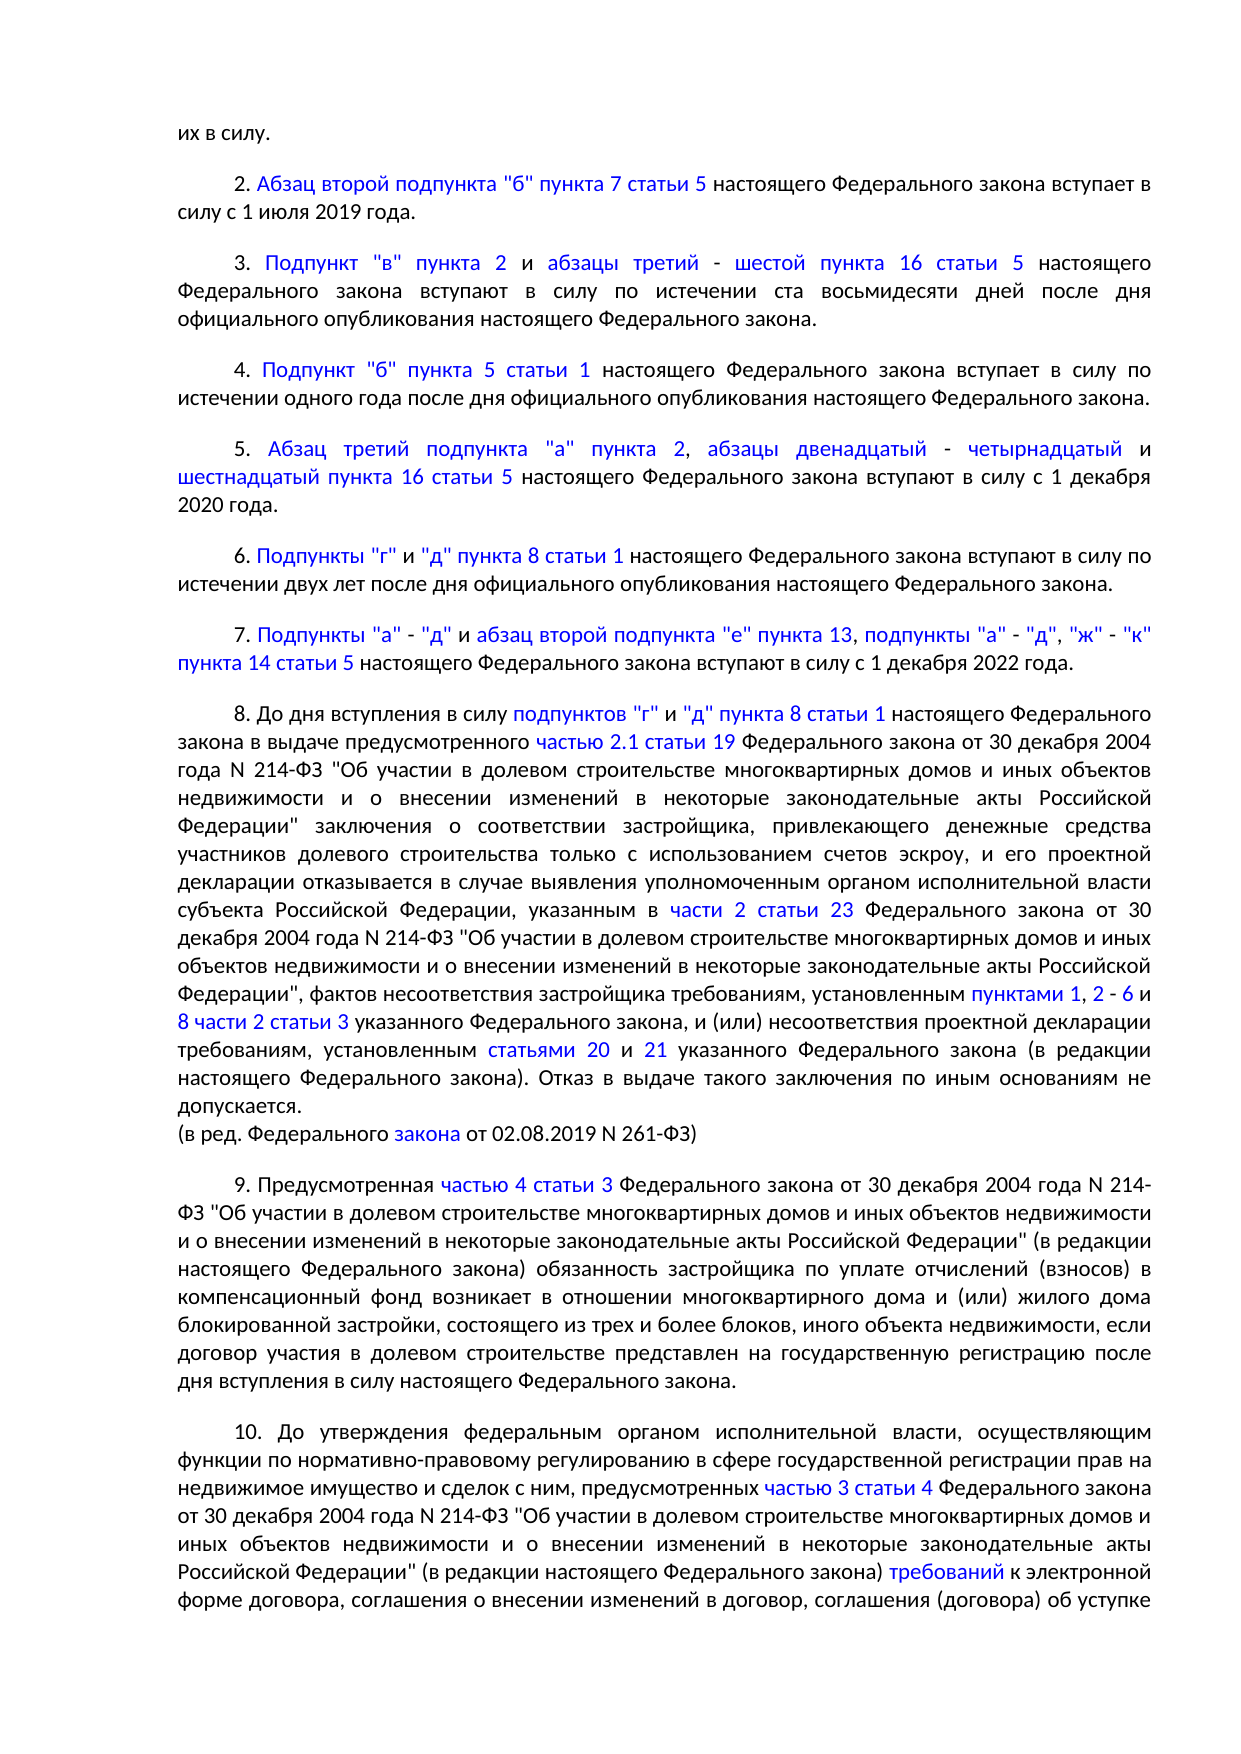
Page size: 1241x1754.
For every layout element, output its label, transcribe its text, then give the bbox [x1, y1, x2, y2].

text 4. Подпункт "б" пункта 5 статьи 1 настоящего Федерального закона вступает в силу по истечении одного года после дня официального опубликования настоящего Федерального закона. [177, 355, 1152, 411]
text 9. Предусмотренная частью 4 статьи 3 Федерального закона от 30 декабря 2004 года N 214-ФЗ "Об участии в долевом строительстве многоквартирных домов и иных объектов недвижимости и о внесении изменений в некоторые законодательные акты Российской Федерации" (в редакции настоящего Федерального закона) обязанность застройщика по уплате отчислений (взносов) в компенсационный фонд возникает в отношении многоквартирного дома и (или) жилого дома блокированной застройки, состоящего из трех и более блоков, иного объекта недвижимости, если договор участия в долевом строительстве представлен на государственную регистрацию после дня вступления в силу настоящего Федерального закона. [177, 1170, 1152, 1394]
text 6. Подпункты "г" и "д" пункта 8 статьи 1 настоящего Федерального закона вступают в силу по истечении двух лет после дня официального опубликования настоящего Федерального закона. [177, 541, 1152, 597]
text 5. Абзац третий подпункта "а" пункта 2, абзацы двенадцатый - четырнадцатый и шестнадцатый пункта 16 статьи 5 настоящего Федерального закона вступают в силу с 1 декабря 2020 года. [177, 434, 1152, 518]
text 3. Подпункт "в" пункта 2 и абзацы третий - шестой пункта 16 статьи 5 настоящего Федерального закона вступают в силу по истечении ста восьмидесяти дней после дня официального опубликования настоящего Федерального закона. [177, 248, 1152, 332]
text (в ред. Федерального закона от 02.08.2019 N 261-ФЗ) [177, 1119, 1152, 1147]
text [177, 118, 1152, 146]
text 7. Подпункты "а" - "д" и абзац второй подпункта "е" пункта 13, подпункты "а" - "д", "ж" - "к" пункта 14 статьи 5 настоящего Федерального закона вступают в силу с 1 декабря 2022 года. [177, 620, 1152, 676]
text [177, 1417, 1152, 1613]
text 2. Абзац второй подпункта "б" пункта 7 статьи 5 настоящего Федерального закона вступает в силу с 1 июля 2019 года. [177, 169, 1152, 225]
text 8. До дня вступления в силу подпунктов "г" и "д" пункта 8 статьи 1 настоящего Федерального закона в выдаче предусмотренного частью 2.1 статьи 19 Федерального закона от 30 декабря 2004 года N 214-ФЗ "Об участии в долевом строительстве многоквартирных домов и иных объектов недвижимости и о внесении изменений в некоторые законодательные акты Российской Федерации" заключения о соответствии застройщика, привлекающего денежные средства участников долевого строительства только с использованием счетов эскроу, и его проектной декларации отказывается в случае выявления уполномоченным органом исполнительной власти субъекта Российской Федерации, указанным в части 2 статьи 23 Федерального закона от 30 декабря 2004 года N 214-ФЗ "Об участии в долевом строительстве многоквартирных домов и иных объектов недвижимости и о внесении изменений в некоторые законодательные акты Российской Федерации", фактов несоответствия застройщика требованиям, установленным пунктами 1, 2 - 6 и 8 части 2 статьи 3 указанного Федерального закона, и (или) несоответствия проектной декларации требованиям, установленным статьями 20 и 21 указанного Федерального закона (в редакции настоящего Федерального закона). Отказ в выдаче такого заключения по иным основаниям не допускается. [177, 699, 1152, 1119]
